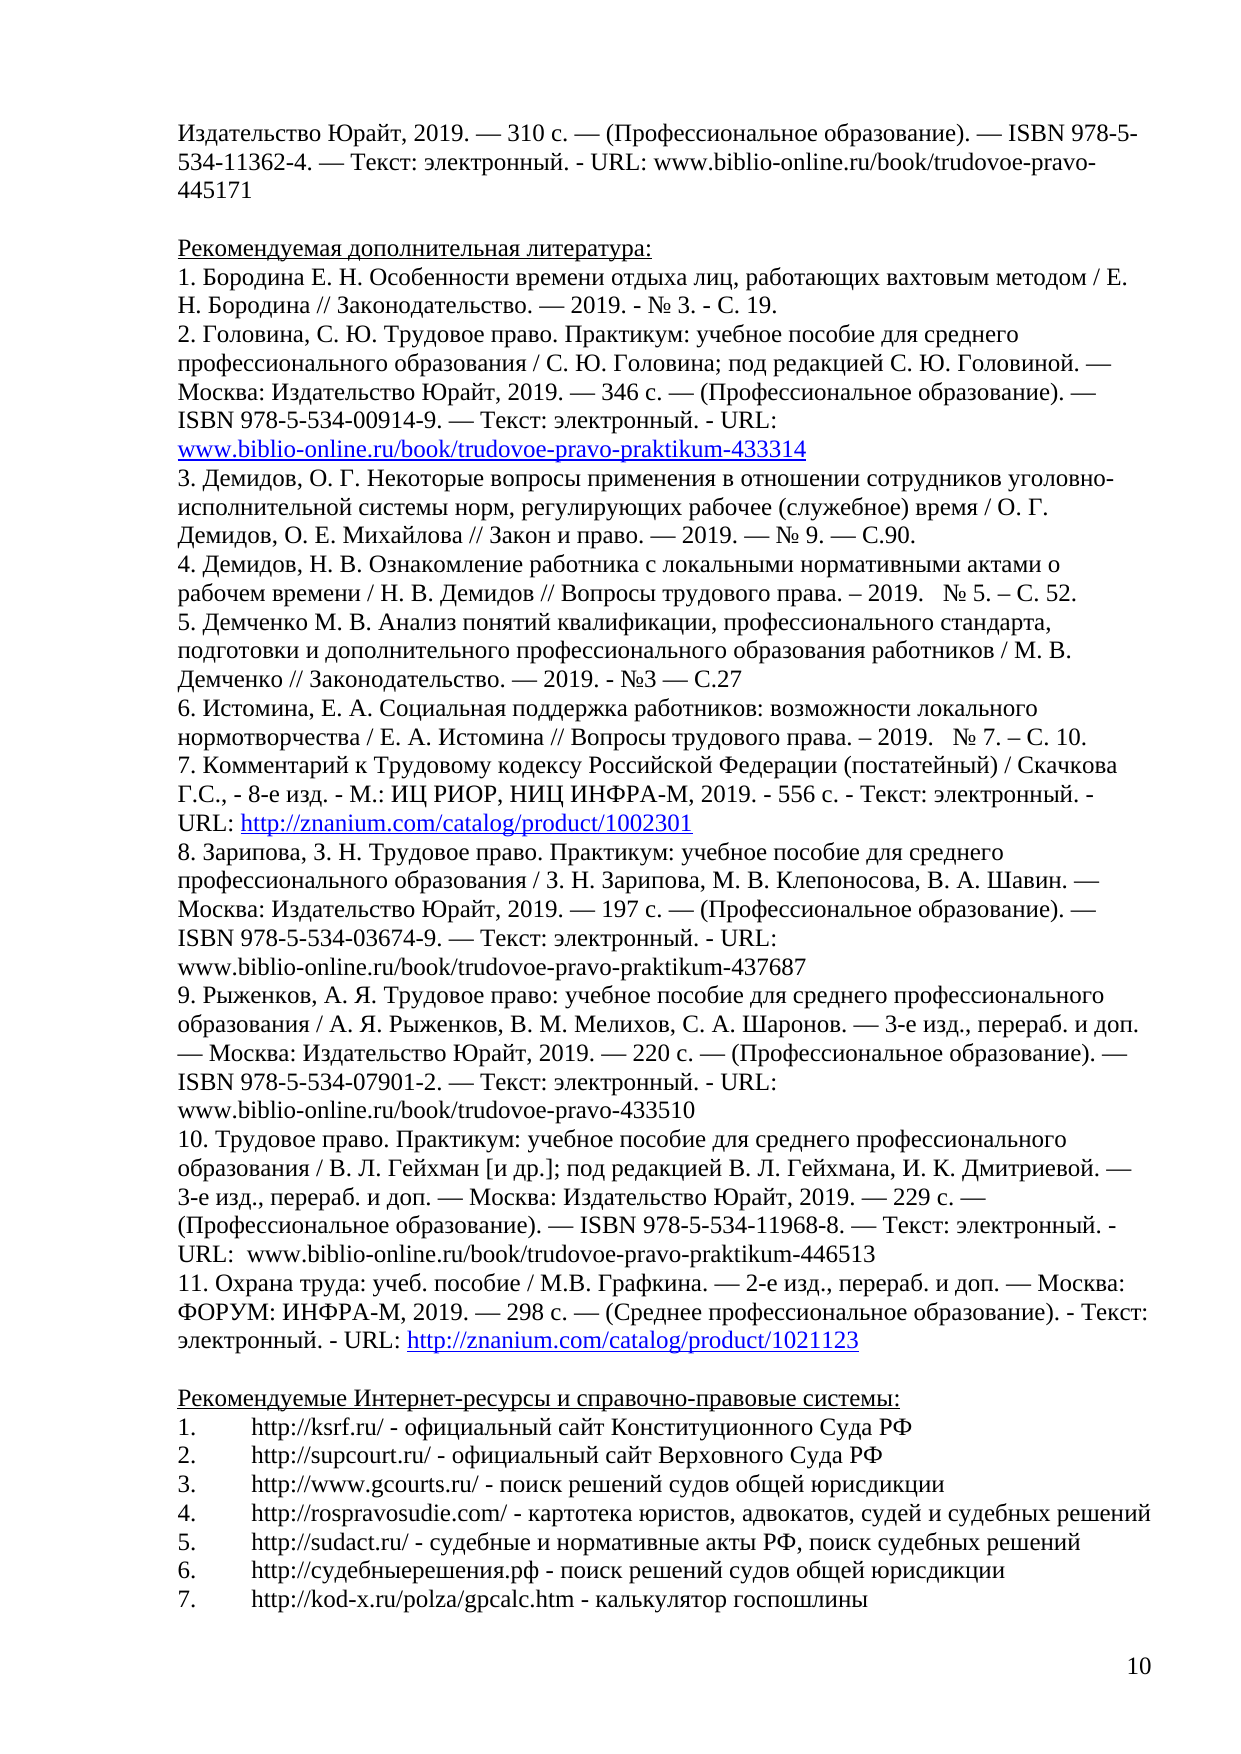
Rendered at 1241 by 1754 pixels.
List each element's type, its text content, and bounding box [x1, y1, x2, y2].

list http://ksrf.ru/ - официальный сайт Конституционного Суда РФ [177, 1412, 1152, 1441]
text 11. Охрана труда: учеб. пособие / М.В. Графкина. — 2-е изд., перераб. и доп. — Москва: ФОРУМ: ИНФРА-М, 2019. — 298 с. — (Среднее профессиональное образование). - Текст: электронный. - URL: http://znanium.com/catalog/product/1021123 [177, 1268, 1152, 1354]
text Рекомендуемая дополнительная литература: [177, 233, 1152, 262]
list http://www.gcourts.ru/ - поиск решений судов общей юрисдикции [177, 1469, 1152, 1498]
text Рекомендуемые Интернет-ресурсы и справочно-правовые системы: [177, 1383, 1152, 1412]
text 1. Бородина Е. Н. Особенности времени отдыха лиц, работающих вахтовым методом / Е. Н. Бородина // Законодательство. — 2019. - № 3. - С. 19. [177, 262, 1152, 319]
list http://supcourt.ru/ - официальный сайт Верховного Суда РФ [177, 1441, 1152, 1469]
list http://rospravosudie.com/ - картотека юристов, адвокатов, судей и судебных решений [177, 1498, 1152, 1527]
text 4. Демидов, Н. В. Ознакомление работника с локальными нормативными актами о рабочем времени / Н. В. Демидов // Вопросы трудового права. – 2019. № 5. – С. 52. [177, 549, 1152, 607]
text 7. Комментарий к Трудовому кодексу Российской Федерации (постатейный) / Скачкова Г.С., - 8-е изд. - М.: ИЦ РИОР, НИЦ ИНФРА-М, 2019. - 556 с. - Текст: электронный. - URL: http://znanium.com/catalog/product/1002301 [177, 751, 1152, 837]
text 2. Головина, С. Ю. Трудовое право. Практикум: учебное пособие для среднего профессионального образования / С. Ю. Головина; под редакцией С. Ю. Головиной. — Москва: Издательство Юрайт, 2019. — 346 с. — (Профессиональное образование). — ISBN 978-5-534-00914-9. — Текст: электронный. - URL: www.biblio-online.ru/book/trudovoe-pravo-praktikum-433314 [177, 319, 1152, 463]
text 6. Истомина, Е. А. Социальная поддержка работников: возможности локального нормотворчества / Е. А. Истомина // Вопросы трудового права. – 2019. № 7. – С. 10. [177, 693, 1152, 751]
text 8. Зарипова, З. Н. Трудовое право. Практикум: учебное пособие для среднего профессионального образования / З. Н. Зарипова, М. В. Клепоносова, В. А. Шавин. — Москва: Издательство Юрайт, 2019. — 197 с. — (Профессиональное образование). — ISBN 978-5-534-03674-9. — Текст: электронный. - URL: www.biblio-online.ru/book/trudovoe-pravo-praktikum-437687 [177, 837, 1152, 981]
text 3. Демидов, О. Г. Некоторые вопросы применения в отношении сотрудников уголовно-исполнительной системы норм, регулирующих рабочее (служебное) время / О. Г. Демидов, О. Е. Михайлова // Закон и право. — 2019. — № 9. — С.90. [177, 463, 1152, 549]
list http://sudact.ru/ - судебные и нормативные акты РФ, поиск судебных решений [177, 1527, 1152, 1556]
list http://судебныерешения.рф - поиск решений судов общей юрисдикции [177, 1556, 1152, 1584]
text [177, 118, 1152, 204]
text 10. Трудовое право. Практикум: учебное пособие для среднего профессионального образования / В. Л. Гейхман [и др.]; под редакцией В. Л. Гейхмана, И. К. Дмитриевой. — 3-е изд., перераб. и доп. — Москва: Издательство Юрайт, 2019. — 229 с. — (Профессиональное образование). — ISBN 978-5-534-11968-8. — Текст: электронный. - URL: www.biblio-online.ru/book/trudovoe-pravo-praktikum-446513 [177, 1124, 1152, 1268]
list http://kod-x.ru/polza/gpcalc.htm - калькулятор госпошлины [177, 1584, 1152, 1613]
text 9. Рыженков, А. Я. Трудовое право: учебное пособие для среднего профессионального образования / А. Я. Рыженков, В. М. Мелихов, С. А. Шаронов. — 3-е изд., перераб. и доп. — Москва: Издательство Юрайт, 2019. — 220 с. — (Профессиональное образование). — ISBN 978-5-534-07901-2. — Текст: электронный. - URL: www.biblio-online.ru/book/trudovoe-pravo-433510 [177, 981, 1152, 1124]
text 5. Демченко М. В. Анализ понятий квалификации, профессионального стандарта, подготовки и дополнительного профессионального образования работников / М. В. Демченко // Законодательство. — 2019. - №3 — С.27 [177, 607, 1152, 693]
